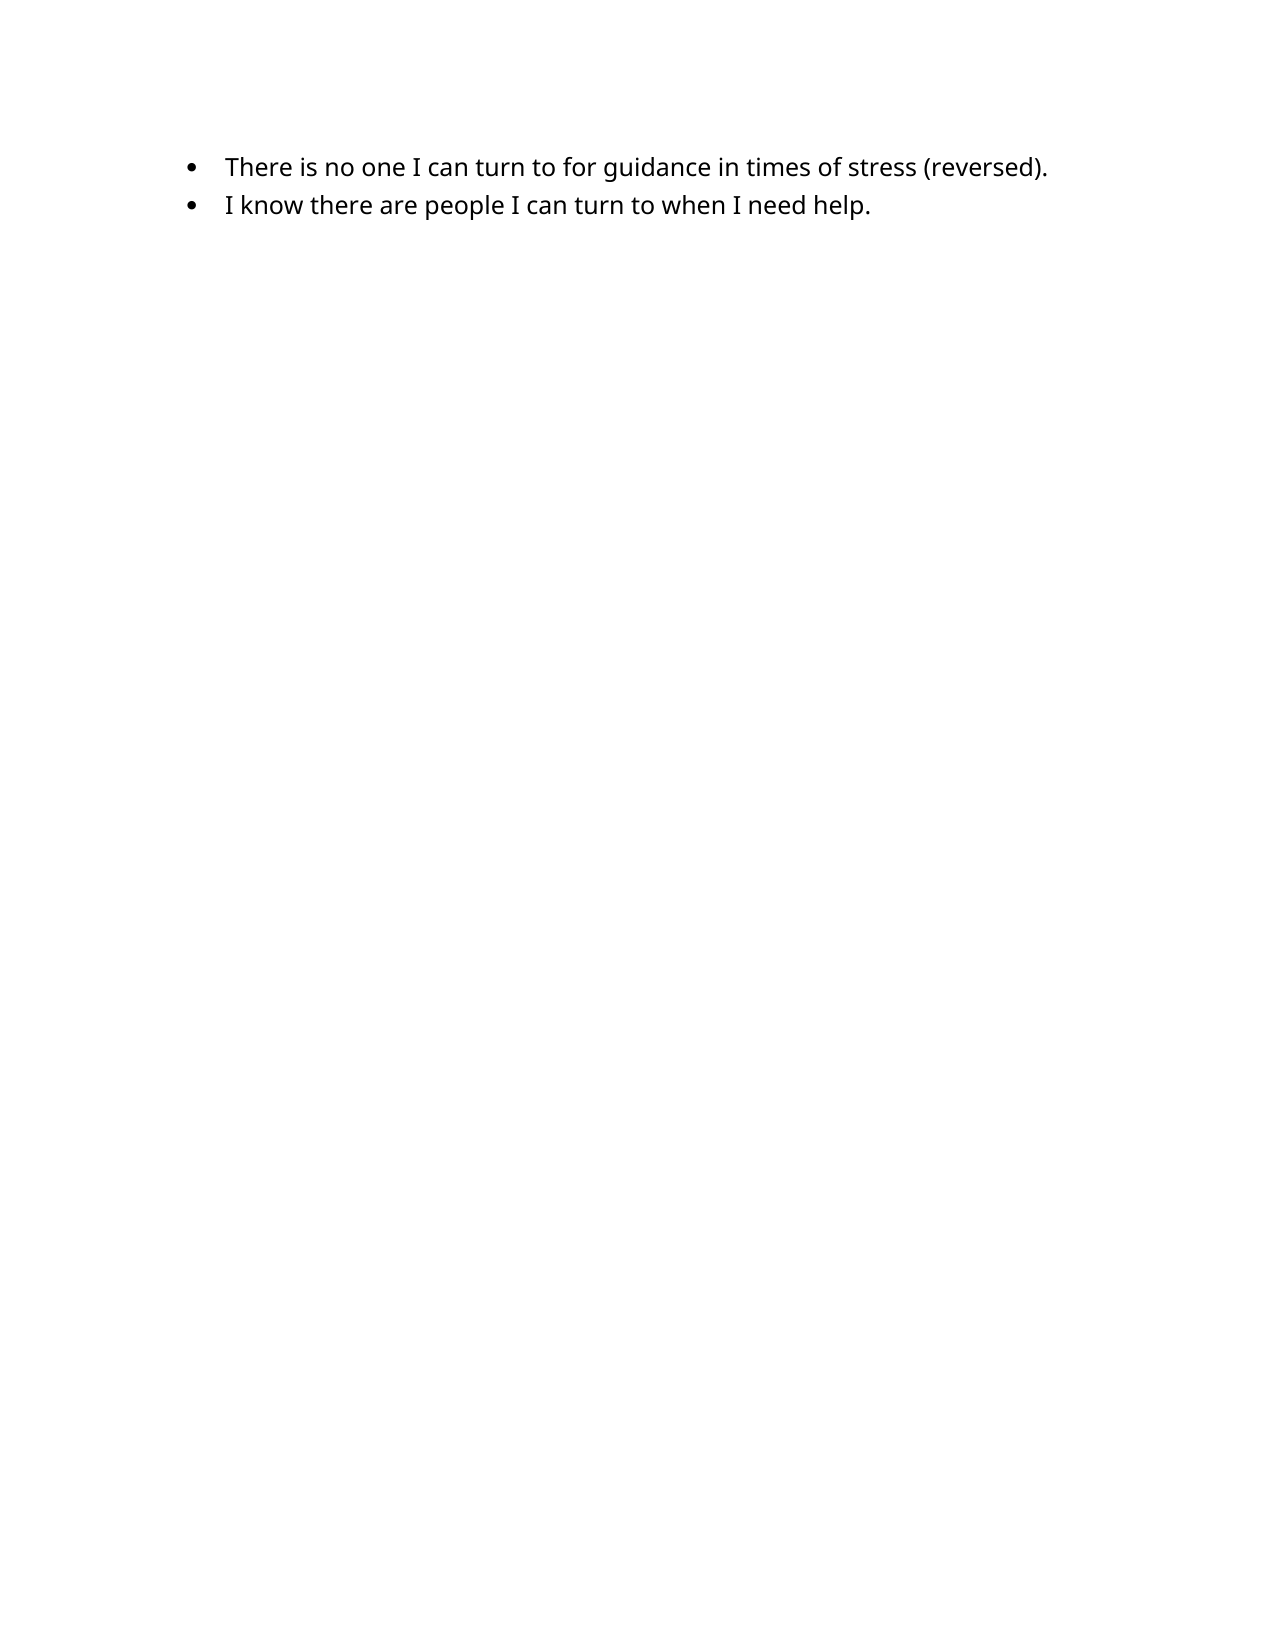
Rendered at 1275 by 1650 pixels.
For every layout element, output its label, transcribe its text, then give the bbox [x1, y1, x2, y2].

list There is no one I can turn to for guidance in times of stress (reversed). [187, 150, 1125, 184]
list I know there are people I can turn to when I need help. [187, 188, 1125, 222]
